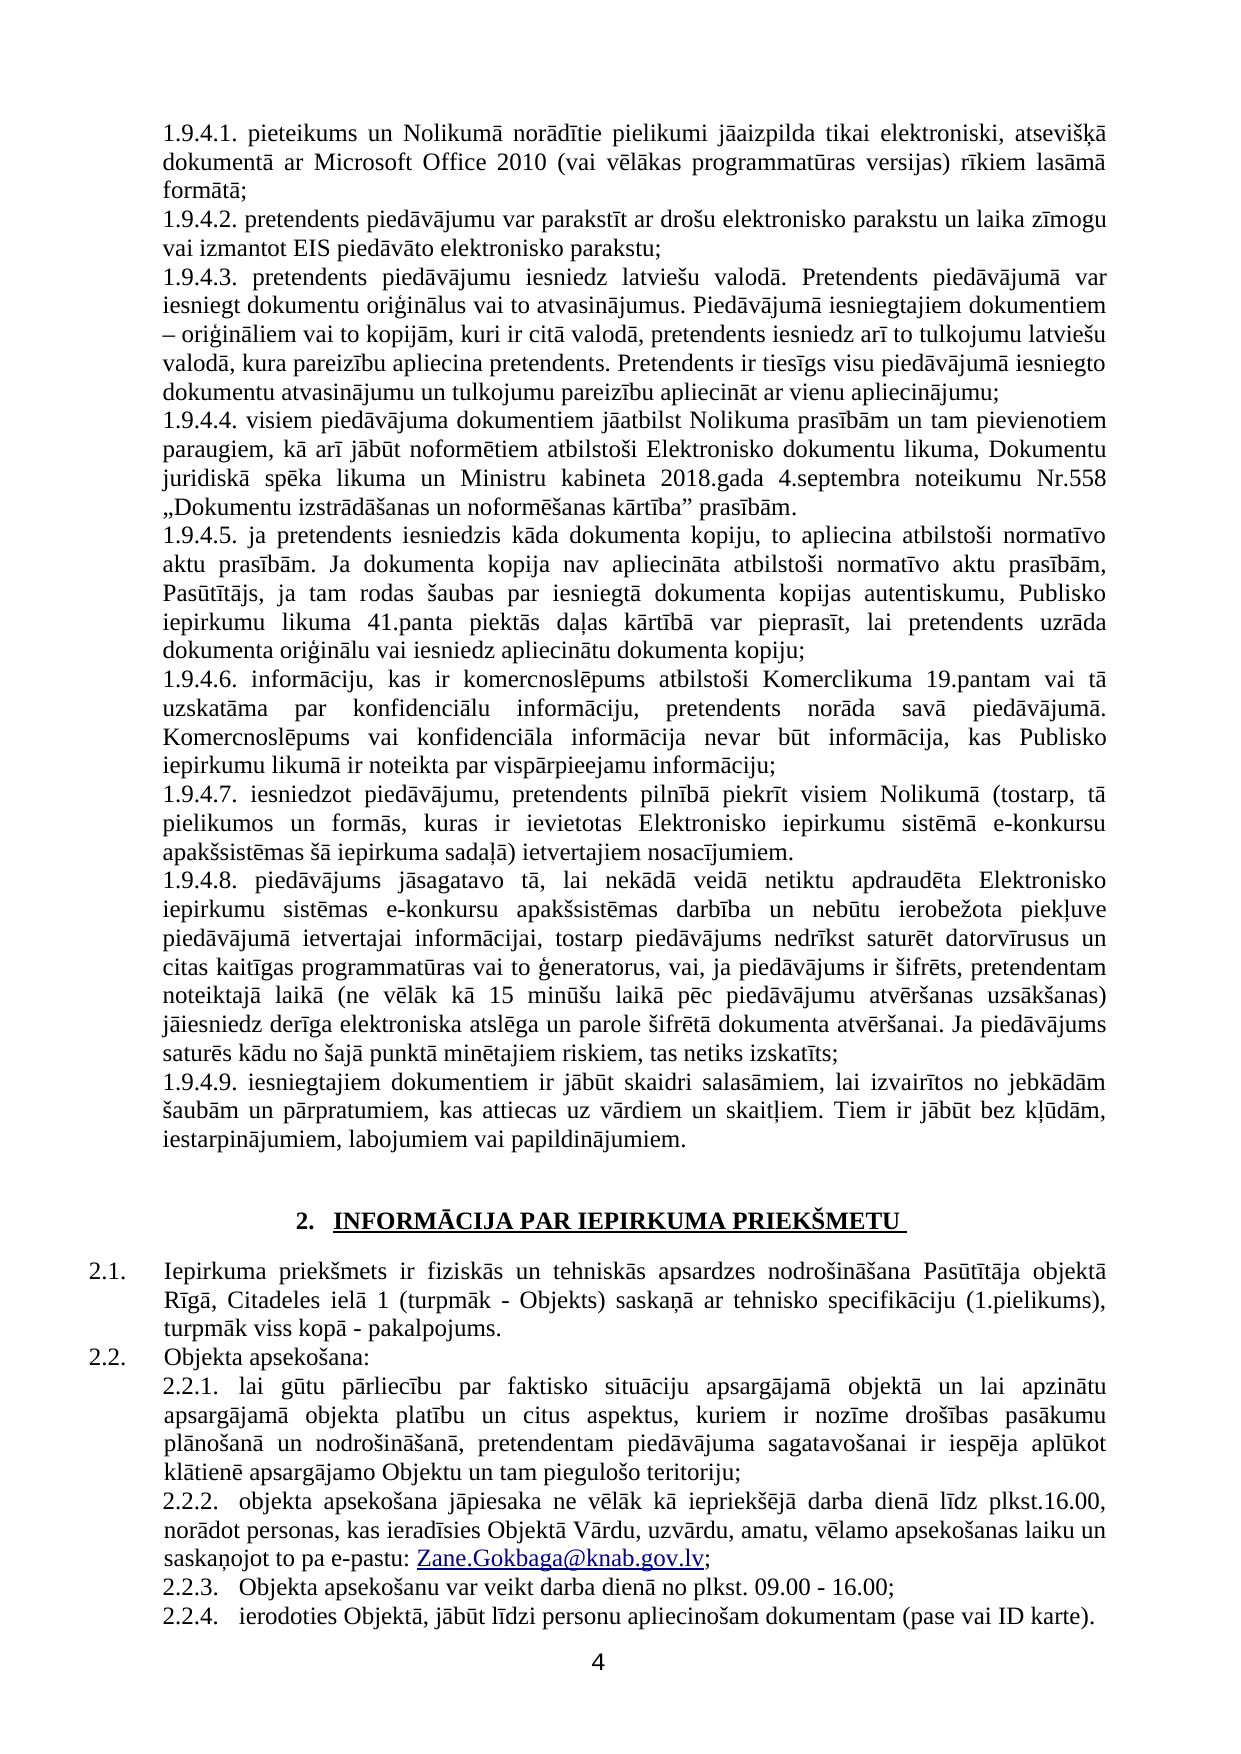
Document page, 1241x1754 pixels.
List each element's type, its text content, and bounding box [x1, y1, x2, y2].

list objekta apsekošana jāpiesaka ne vēlāk kā iepriekšējā darba dienā līdz plkst.16.00, norādot personas, kas ieradīsies Objektā Vārdu, uzvārdu, amatu, vēlamo apsekošanas laiku un saskaņojot to pa e-pastu: Zane.Gokbaga@knab.gov.lv; [162, 1486, 1107, 1572]
list 1.9.4.4. visiem piedāvājuma dokumentiem jāatbilst Nolikuma prasībām un tam pievienotiem paraugiem, kā arī jābūt noformētiem atbilstoši Elektronisko dokumentu likuma, Dokumentu juridiskā spēka likuma un Ministru kabineta 2018.gada 4.septembra noteikumu Nr.558 „Dokumentu izstrādāšanas un noformēšanas kārtība” prasībām. [162, 406, 1107, 521]
text 1.9.4.7. iesniedzot piedāvājumu, pretendents pilnībā piekrīt visiem Nolikumā (tostarp, tā pielikumos un formās, kuras ir ievietotas Elektronisko iepirkumu sistēmā e-konkursu apakšsistēmas šā iepirkuma sadaļā) ietvertajiem nosacījumiem. [162, 779, 1107, 866]
list INFORMĀCIJA PAR IEPIRKUMA PRIEKŠMETU [89, 1210, 1107, 1234]
text 1.9.4.9. iesniegtajiem dokumentiem ir jābūt skaidri salasāmiem, lai izvairītos no jebkādām šaubām un pārpratumiem, kas attiecas uz vārdiem un skaitļiem. Tiem ir jābūt bez kļūdām, iestarpinājumiem, labojumiem vai papildinājumiem. [162, 1067, 1107, 1153]
list 1.9.4.1. pieteikums un Nolikumā norādītie pielikumi jāaizpilda tikai elektroniski, atsevišķā dokumentā ar Microsoft Office 2010 (vai vēlākas programmatūras versijas) rīkiem lasāmā formātā; [162, 118, 1107, 204]
text 1.9.4.6. informāciju, kas ir komercnoslēpums atbilstoši Komerclikuma 19.pantam vai tā uzskatāma par konfidenciālu informāciju, pretendents norāda savā piedāvājumā. Komercnoslēpums vai konfidenciāla informācija nevar būt informācija, kas Publisko iepirkumu likumā ir noteikta par vispārpieejamu informāciju; [162, 664, 1107, 779]
list 1.9.4.2. pretendents piedāvājumu var parakstīt ar drošu elektronisko parakstu un laika zīmogu vai izmantot EIS piedāvāto elektronisko parakstu; [162, 204, 1107, 262]
list ierodoties Objektā, jābūt līdzi personu apliecinošam dokumentam (pase vai ID karte). [162, 1601, 1107, 1630]
list Objekta apsekošanu var veikt darba dienā no plkst. 09.00 - 16.00; [162, 1572, 1107, 1601]
list 1.9.4.3. pretendents piedāvājumu iesniedz latviešu valodā. Pretendents piedāvājumā var iesniegt dokumentu oriģinālus vai to atvasinājumus. Piedāvājumā iesniegtajiem dokumentiem – oriģināliem vai to kopijām, kuri ir citā valodā, pretendents iesniedz arī to tulkojumu latviešu valodā, kura pareizību apliecina pretendents. Pretendents ir tiesīgs visu piedāvājumā iesniegto dokumentu atvasinājumu un tulkojumu pareizību apliecināt ar vienu apliecinājumu; [162, 262, 1107, 406]
text 1.9.4.5. ja pretendents iesniedzis kāda dokumenta kopiju, to apliecina atbilstoši normatīvo aktu prasībām. Ja dokumenta kopija nav apliecināta atbilstoši normatīvo aktu prasībām, Pasūtītājs, ja tam rodas šaubas par iesniegtā dokumenta kopijas autentiskumu, Publisko iepirkumu likuma 41.panta piektās daļas kārtībā var pieprasīt, lai pretendents uzrāda dokumenta oriģinālu vai iesniedz apliecinātu dokumenta kopiju; [162, 521, 1107, 664]
list lai gūtu pārliecību par faktisko situāciju apsargājamā objektā un lai apzinātu apsargājamā objekta platību un citus aspektus, kuriem ir nozīme drošības pasākumu plānošanā un nodrošināšanā, pretendentam piedāvājuma sagatavošanai ir iespēja aplūkot klātienē apsargājamo Objektu un tam piegulošo teritoriju; [162, 1371, 1107, 1486]
text 1.9.4.8. piedāvājums jāsagatavo tā, lai nekādā veidā netiktu apdraudēta Elektronisko iepirkumu sistēmas e-konkursu apakšsistēmas darbība un nebūtu ierobežota piekļuve piedāvājumā ietvertajai informācijai, tostarp piedāvājums nedrīkst saturēt datorvīrusus un citas kaitīgas programmatūras vai to ģeneratorus, vai, ja piedāvājums ir šifrēts, pretendentam noteiktajā laikā (ne vēlāk kā 15 minūšu laikā pēc piedāvājumu atvēršanas uzsākšanas) jāiesniedz derīga elektroniska atslēga un parole šifrētā dokumenta atvēršanai. Ja piedāvājums saturēs kādu no šajā punktā minētajiem riskiem, tas netiks izskatīts; [162, 866, 1107, 1067]
list Iepirkuma priekšmets ir fiziskās un tehniskās apsardzes nodrošināšana Pasūtītāja objektā Rīgā, Citadeles ielā 1 (turpmāk - Objekts) saskaņā ar tehnisko specifikāciju (1.pielikums), turpmāk viss kopā - pakalpojums. [89, 1256, 1107, 1342]
list Objekta apsekošana: [89, 1342, 1107, 1371]
